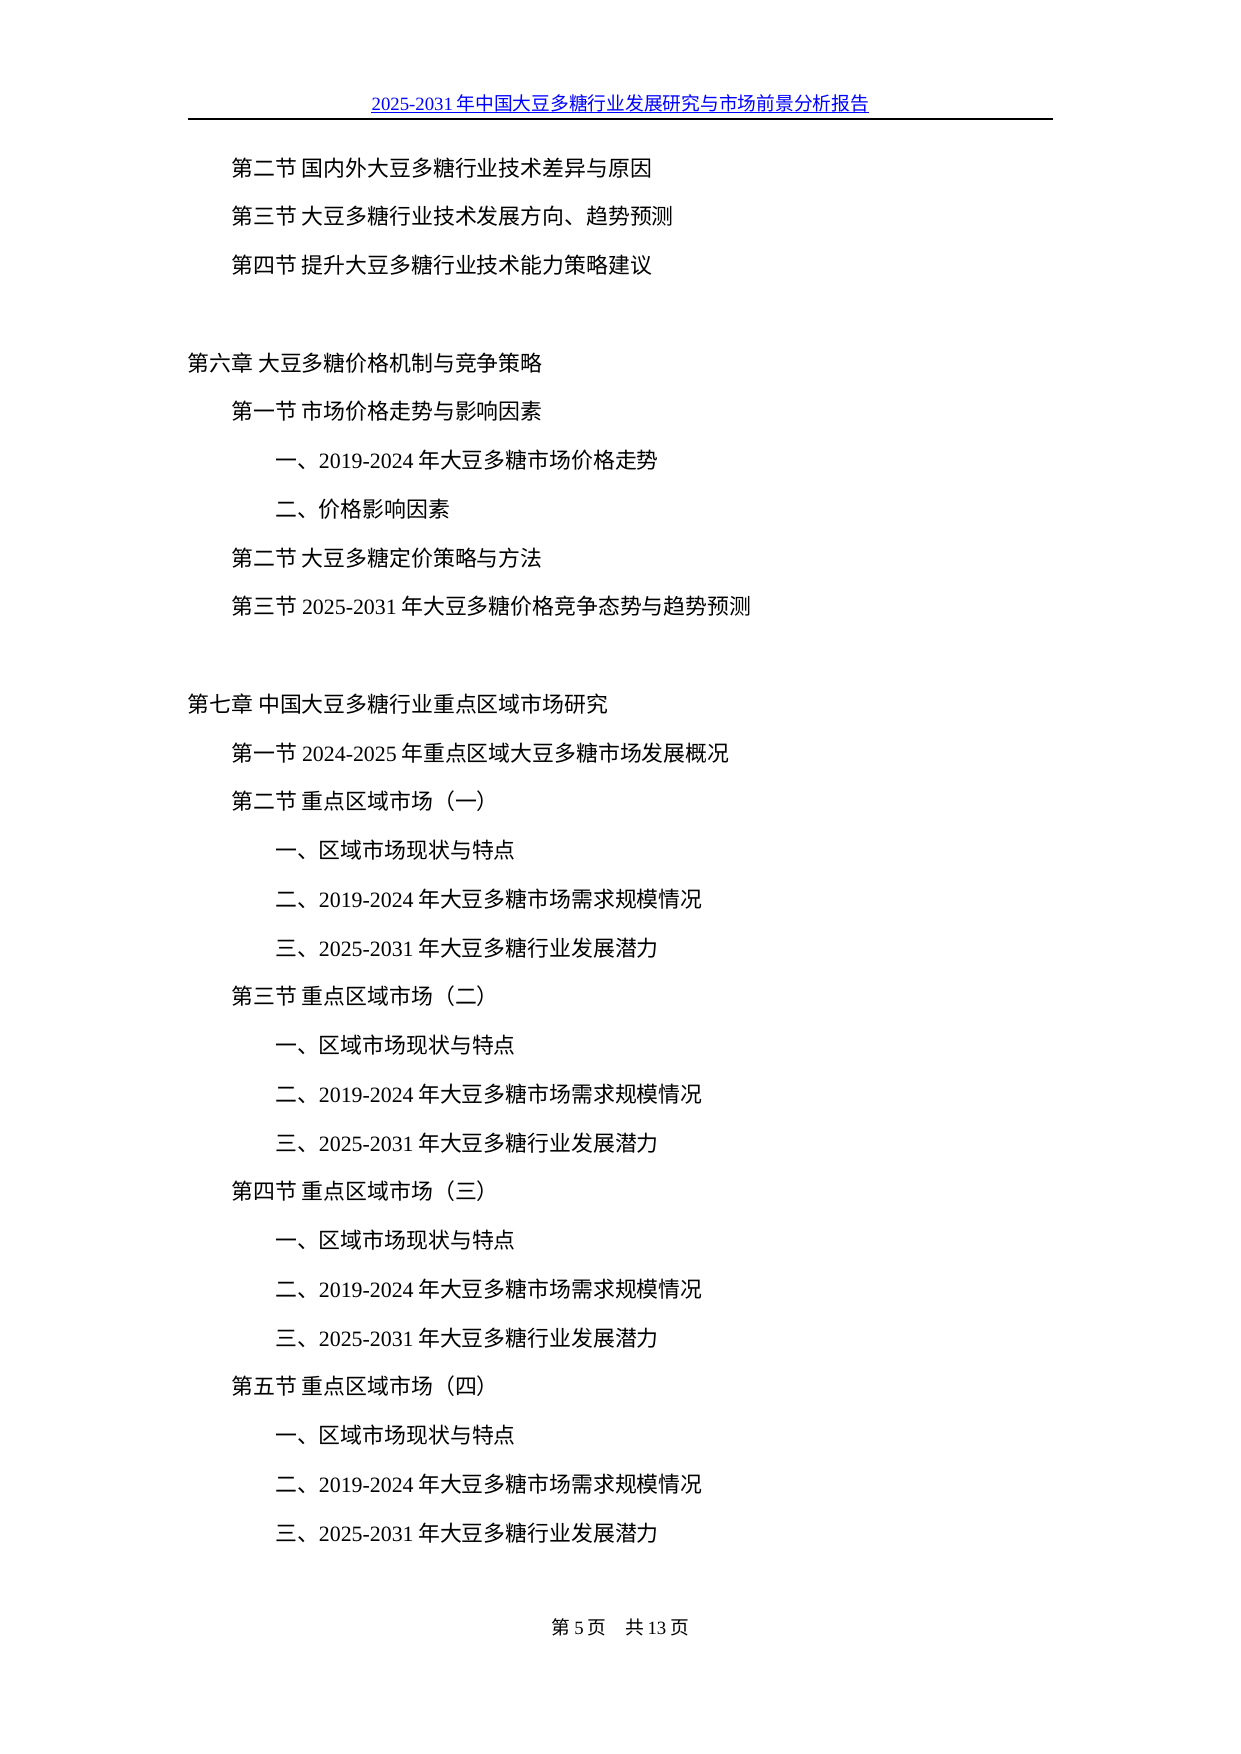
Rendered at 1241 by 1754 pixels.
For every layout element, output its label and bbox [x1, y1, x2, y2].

text [187, 150, 1053, 1548]
